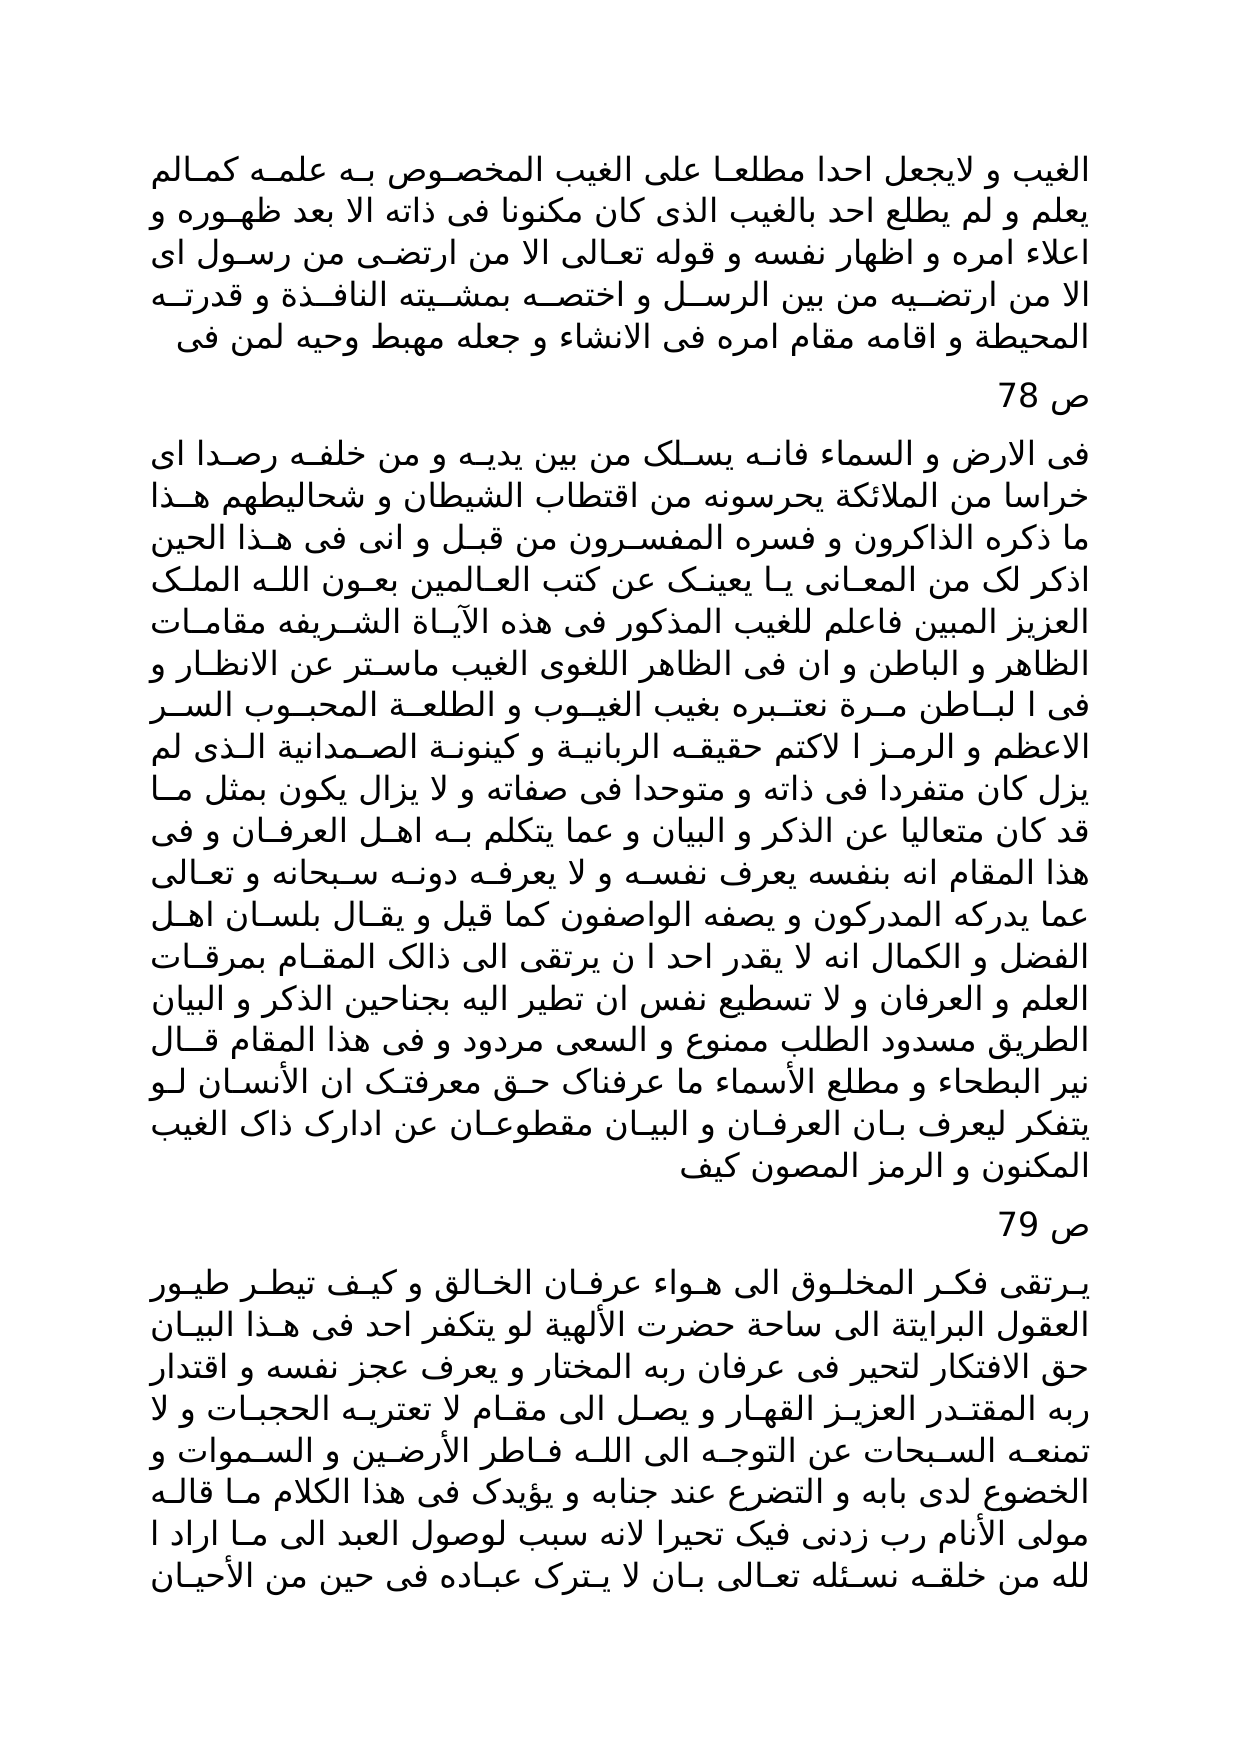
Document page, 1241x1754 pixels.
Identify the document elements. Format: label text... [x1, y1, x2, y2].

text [150, 1263, 1090, 1596]
text ص 79 [150, 1205, 1090, 1244]
text فی الارض و السماء فانه یسلک من بین یدیه و من خلفه رصدا ای خراسا من الملائکة یحرسونه من اقتطاب الشیطان و شحالیطهم هذا ما ذکره الذاکرون و فسره المفسرون من قبل و انی فی هذا الحین اذکر لک من المعانی یا یعینک عن کتب العالمین بعون الله الملک العزیز المبین فاعلم للغیب المذکور فی هذه الآیاة الشریفه مقامات الظاهر و الباطن و ان فی الظاهر اللغوی الغیب ماستر عن الانظار و فی ا لباطن مرة نعتبره بغیب الغیوب و الطلعة المحبوب السر الاعظم و الرمز ا لاکتم حقیقه الربانیة و کینونة الصمدانیة الذی لم یزل کان متفردا فی ذاته و متوحدا فی صفاته و لا یزال یکون بمثل ما قد کان متعالیا عن الذکر و البیان و عما یتکلم به اهل العرفان و فی هذا المقام انه بنفسه یعرف نفسه و لا یعرفه دونه سبحانه و تعالی عما یدرکه المدرکون و یصفه الواصفون کما قیل و یقال بلسان اهل الفضل و الکمال انه لا یقدر احد ا ن یرتقی الی ذالک المقام بمرقات العلم و العرفان و لا تسطیع نفس ان تطیر الیه بجناحین الذکر و البیان الطریق مسدود الطلب ممنوع و السعی مردود و فی هذا المقام قال نیر البطحاء و مطلع الأسماء ما عرفناک حق معرفتک ان الأنسان لو یتفکر لیعرف بان العرفان و البیان مقطوعان عن ادارک ذاک الغیب المکنون و الرمز المصون کیف [150, 434, 1090, 1185]
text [150, 150, 1090, 356]
text ص 78 [150, 376, 1090, 415]
